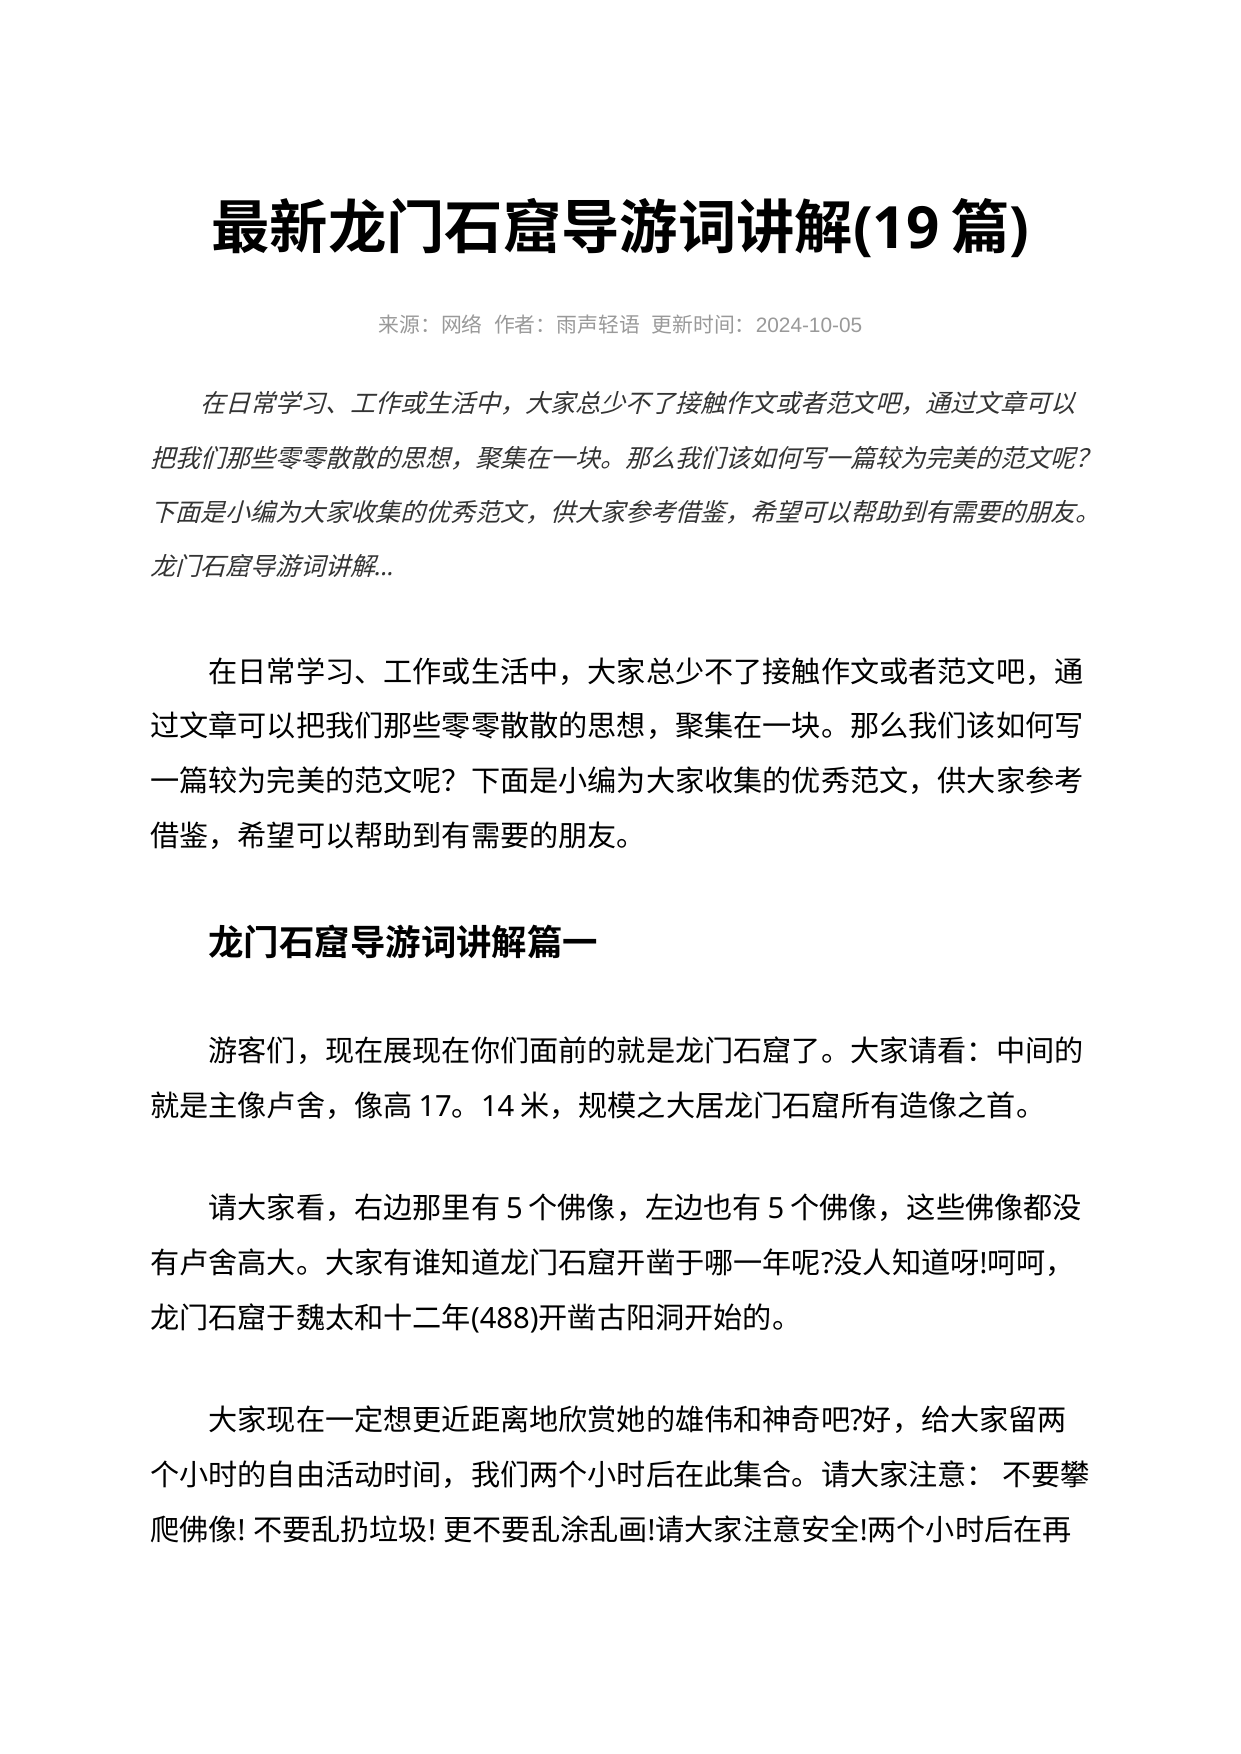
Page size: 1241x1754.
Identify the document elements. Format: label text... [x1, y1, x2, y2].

text 来源：网络 作者：雨声轻语 更新时间：2024-10-05 [150, 313, 1090, 337]
text 在日常学习、工作或生活中，大家总少不了接触作文或者范文吧，通过文章可以把我们那些零零散散的思想，聚集在一块。那么我们该如何写一篇较为完美的范文呢？下面是小编为大家收集的优秀范文，供大家参考借鉴，希望可以帮助到有需要的朋友。龙门石窟导游词讲解... [150, 384, 1090, 583]
text 游客们，现在展现在你们面前的就是龙门石窟了。大家请看：中间的就是主像卢舍，像高17。14米，规模之大居龙门石窟所有造像之首。 [150, 1028, 1090, 1125]
text 龙门石窟导游词讲解篇一 [150, 914, 1090, 966]
text 请大家看，右边那里有5个佛像，左边也有5个佛像，这些佛像都没有卢舍高大。大家有谁知道龙门石窟开凿于哪一年呢?没人知道呀!呵呵，龙门石窟于魏太和十二年(488)开凿古阳洞开始的。 [150, 1185, 1090, 1337]
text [150, 1397, 1090, 1549]
subtitle 最新龙门石窟导游词讲解(19篇) [150, 181, 1090, 266]
text 在日常学习、工作或生活中，大家总少不了接触作文或者范文吧，通过文章可以把我们那些零零散散的思想，聚集在一块。那么我们该如何写一篇较为完美的范文呢？下面是小编为大家收集的优秀范文，供大家参考借鉴，希望可以帮助到有需要的朋友。 [150, 648, 1090, 855]
